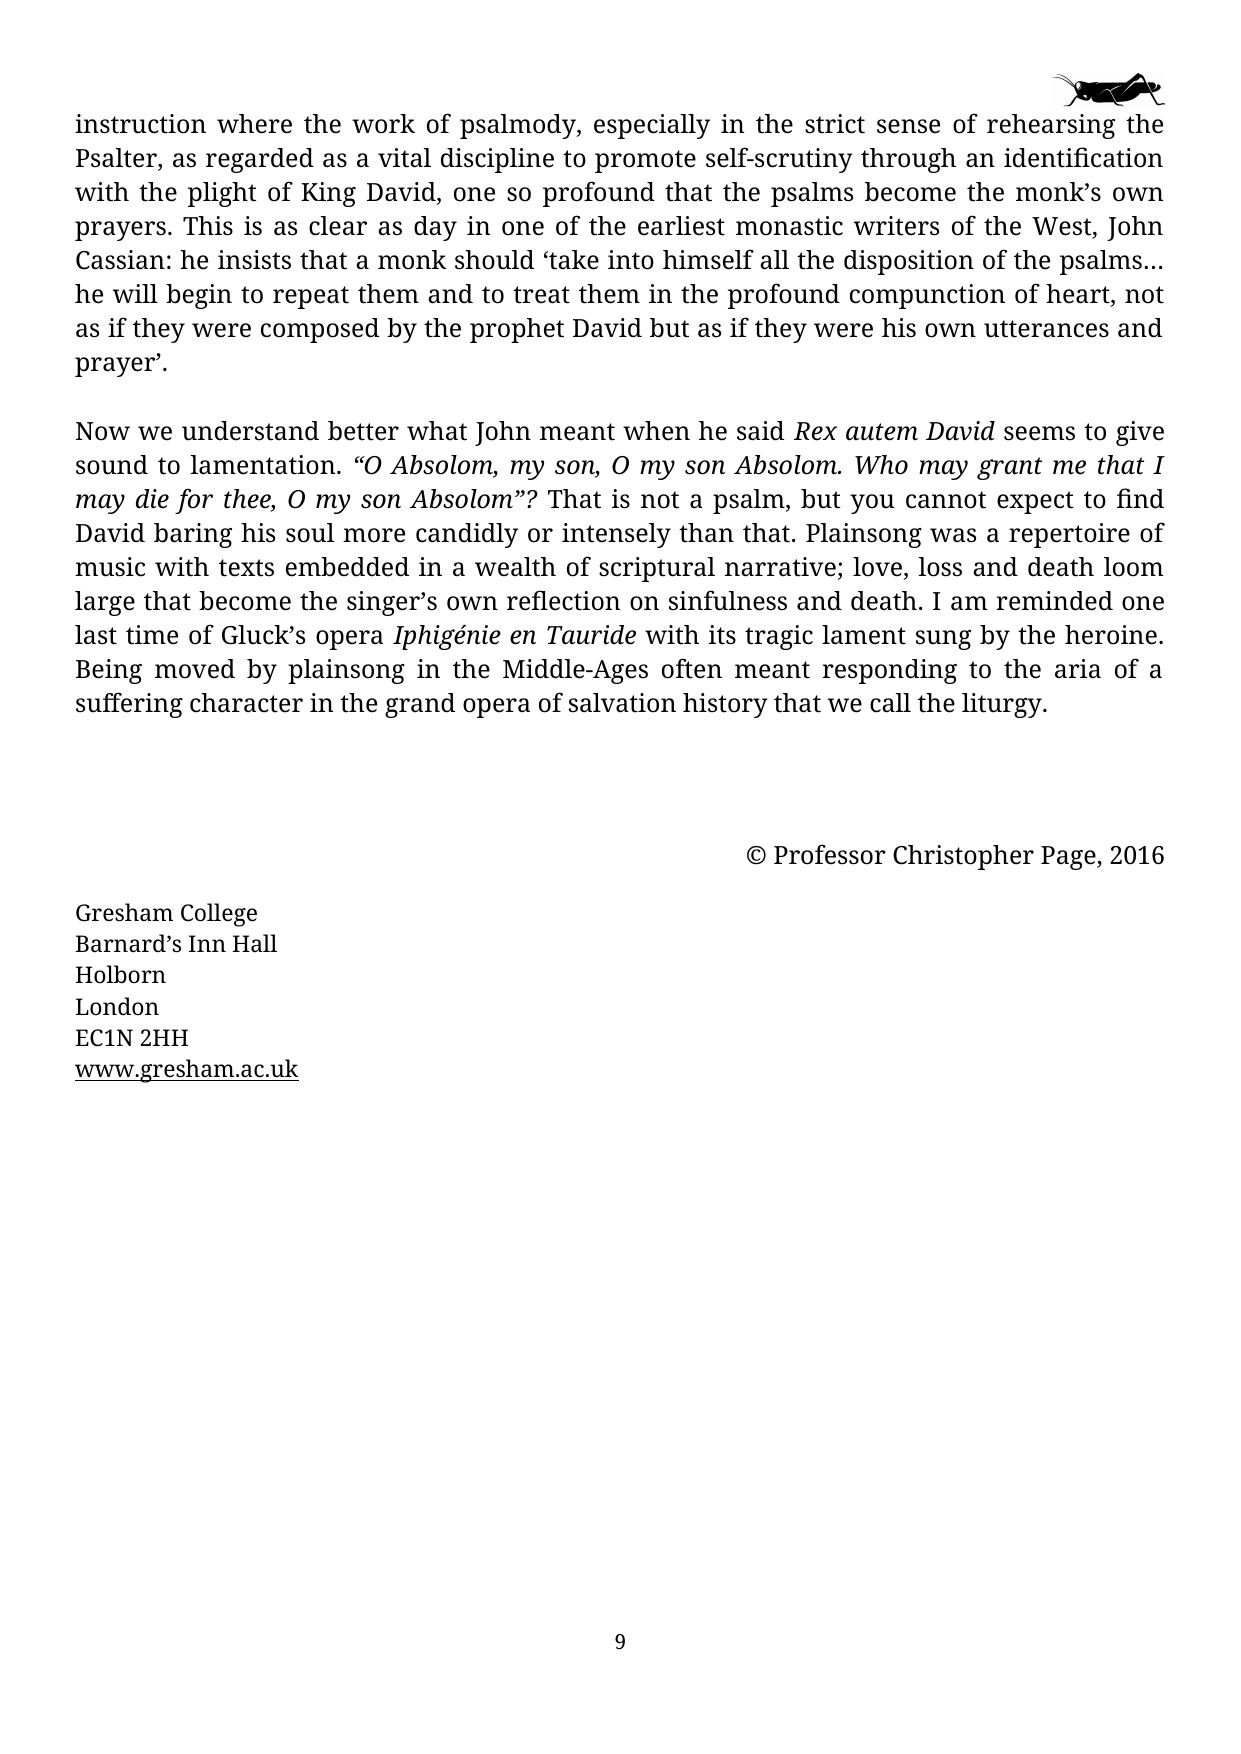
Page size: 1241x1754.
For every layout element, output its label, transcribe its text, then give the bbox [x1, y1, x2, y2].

text Now we understand better what John meant when he said Rex autem David seems to give sound to lamentation. “O Absolom, my son, O my son Absolom. Who may grant me that I may die for thee, O my son Absolom”? That is not a psalm, but you cannot expect to find David baring his soul more candidly or intensely than that. Plainsong was a repertoire of music with texts embedded in a wealth of scriptural narrative; love, loss and death loom large that become the singer’s own reflection on sinfulness and death. I am reminded one last time of Gluck’s opera Iphigénie en Tauride with its tragic lament sung by the heroine. Being moved by plainsong in the Middle-Ages often meant responding to the aria of a suffering character in the grand opera of salvation history that we call the liturgy. [75, 413, 1165, 720]
text Gresham College [75, 897, 1165, 928]
text London [75, 991, 1165, 1022]
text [75, 107, 1165, 379]
text www.gresham.ac.uk [75, 1053, 1165, 1084]
text © Professor Christopher Page, 2016 [75, 838, 1165, 872]
text Barnard’s Inn Hall [75, 928, 1165, 959]
text EC1N 2HH [75, 1022, 1165, 1053]
text Holborn [75, 959, 1165, 991]
picture [1051, 73, 1166, 107]
